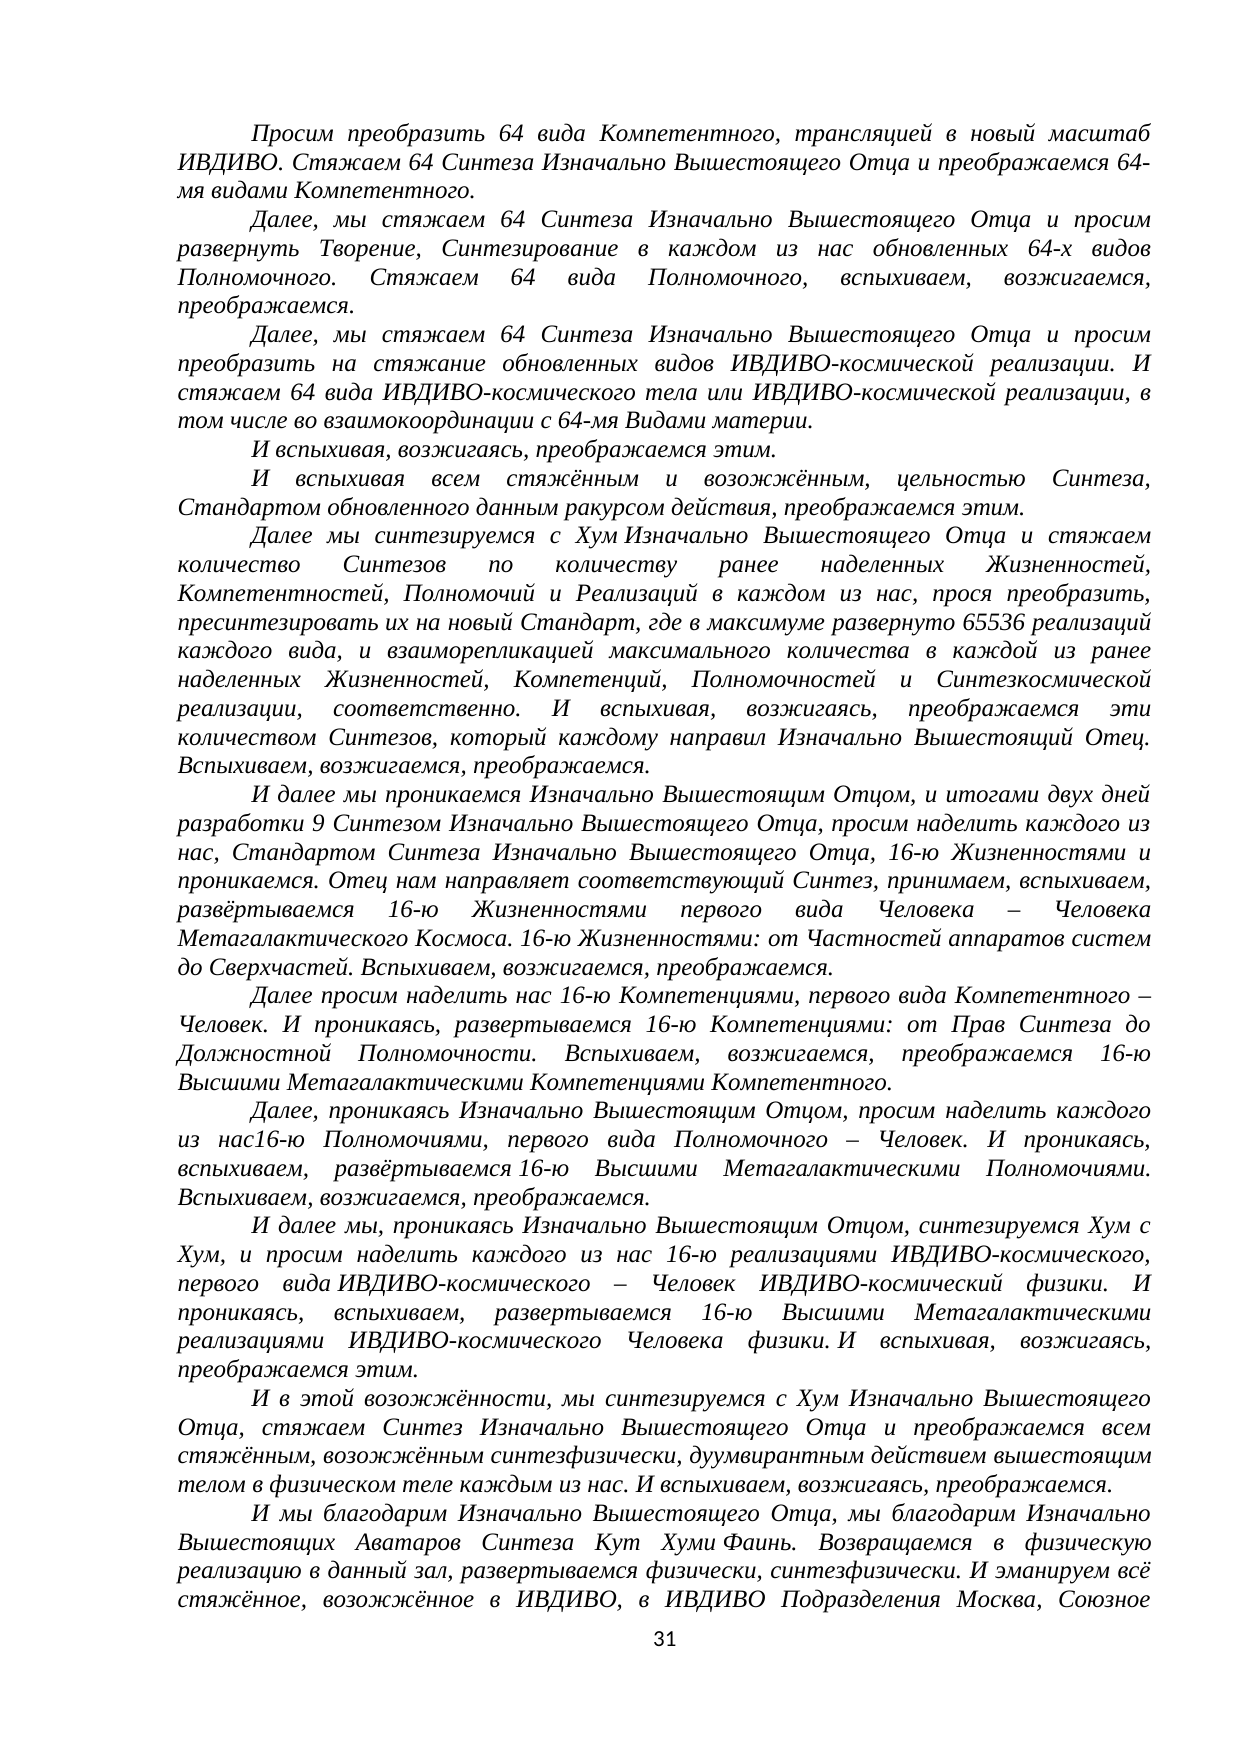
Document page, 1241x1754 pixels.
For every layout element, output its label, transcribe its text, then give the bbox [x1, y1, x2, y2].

text И далее мы проникаемся Изначально Вышестоящим Отцом, и итогами двух дней разработки 9 Синтезом Изначально Вышестоящего Отца, просим наделить каждого из нас, Стандартом Синтеза Изначально Вышестоящего Отца, 16-ю Жизненностями и проникаемся. Отец нам направляет соответствующий Синтез, принимаем, вспыхиваем, развёртываемся 16-ю Жизненностями первого вида Человека – Человека Метагалактического Космоса. 16-ю Жизненностями: от Частностей аппаратов систем до Сверхчастей. Вспыхиваем, возжигаемся, преображаемся. [177, 779, 1152, 981]
text Далее мы синтезируемся с Хум Изначально Вышестоящего Отца и стяжаем количество Синтезов по количеству ранее наделенных Жизненностей, Компетентностей, Полномочий и Реализаций в каждом из нас, прося преобразить, пресинтезировать их на новый Стандарт, где в максимуме развернуто 65536 реализаций каждого вида, и взаиморепликацией максимального количества в каждой из ранее наделенных Жизненностей, Компетенций, Полномочностей и Синтезкосмической реализации, соответственно. И вспыхивая, возжигаясь, преображаемся эти количеством Синтезов, который каждому направил Изначально Вышестоящий Отец. Вспыхиваем, возжигаемся, преображаемся. [177, 521, 1152, 779]
text Далее просим наделить нас 16-ю Компетенциями, первого вида Компетентного – Человек. И проникаясь, развертываемся 16-ю Компетенциями: от Прав Синтеза до Должностной Полномочности. Вспыхиваем, возжигаемся, преображаемся 16-ю Высшими Метагалактическими Компетенциями Компетентного. [177, 981, 1152, 1096]
text И далее мы, проникаясь Изначально Вышестоящим Отцом, синтезируемся Хум с Хум, и просим наделить каждого из нас 16-ю реализациями ИВДИВО-космического, первого вида ИВДИВО-космического – Человек ИВДИВО-космический физики. И проникаясь, вспыхиваем, развертываемся 16-ю Высшими Метагалактическими реализациями ИВДИВО-космического Человека физики. И вспыхивая, возжигаясь, преображаемся этим. [177, 1211, 1152, 1383]
text Далее, мы стяжаем 64 Синтеза Изначально Вышестоящего Отца и просим развернуть Творение, Синтезирование в каждом из нас обновленных 64-х видов Полномочного. Стяжаем 64 вида Полномочного, вспыхиваем, возжигаемся, преображаемся. [177, 204, 1152, 319]
text Далее, проникаясь Изначально Вышестоящим Отцом, просим наделить каждого из нас16-ю Полномочиями, первого вида Полномочного – Человек. И проникаясь, вспыхиваем, развёртываемся 16-ю Высшими Метагалактическими Полномочиями. Вспыхиваем, возжигаемся, преображаемся. [177, 1096, 1152, 1211]
text И вспыхивая, возжигаясь, преображаемся этим. [177, 434, 1152, 463]
text Просим преобразить 64 вида Компетентного, трансляцией в новый масштаб ИВДИВО. Стяжаем 64 Синтеза Изначально Вышестоящего Отца и преображаемся 64-мя видами Компетентного. [177, 118, 1152, 204]
text Далее, мы стяжаем 64 Синтеза Изначально Вышестоящего Отца и просим преобразить на стяжание обновленных видов ИВДИВО-космической реализации. И стяжаем 64 вида ИВДИВО-космического тела или ИВДИВО-космической реализации, в том числе во взаимокоординации с 64-мя Видами материи. [177, 319, 1152, 434]
text И в этой возожжённости, мы синтезируемся с Хум Изначально Вышестоящего Отца, стяжаем Синтез Изначально Вышестоящего Отца и преображаемся всем стяжённым, возожжённым синтезфизически, дуумвирантным действием вышестоящим телом в физическом теле каждым из нас. И вспыхиваем, возжигаясь, преображаемся. [177, 1383, 1152, 1498]
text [177, 1498, 1152, 1613]
text И вспыхивая всем стяжённым и возожжённым, цельностью Синтеза, Стандартом обновленного данным ракурсом действия, преображаемся этим. [177, 463, 1152, 521]
